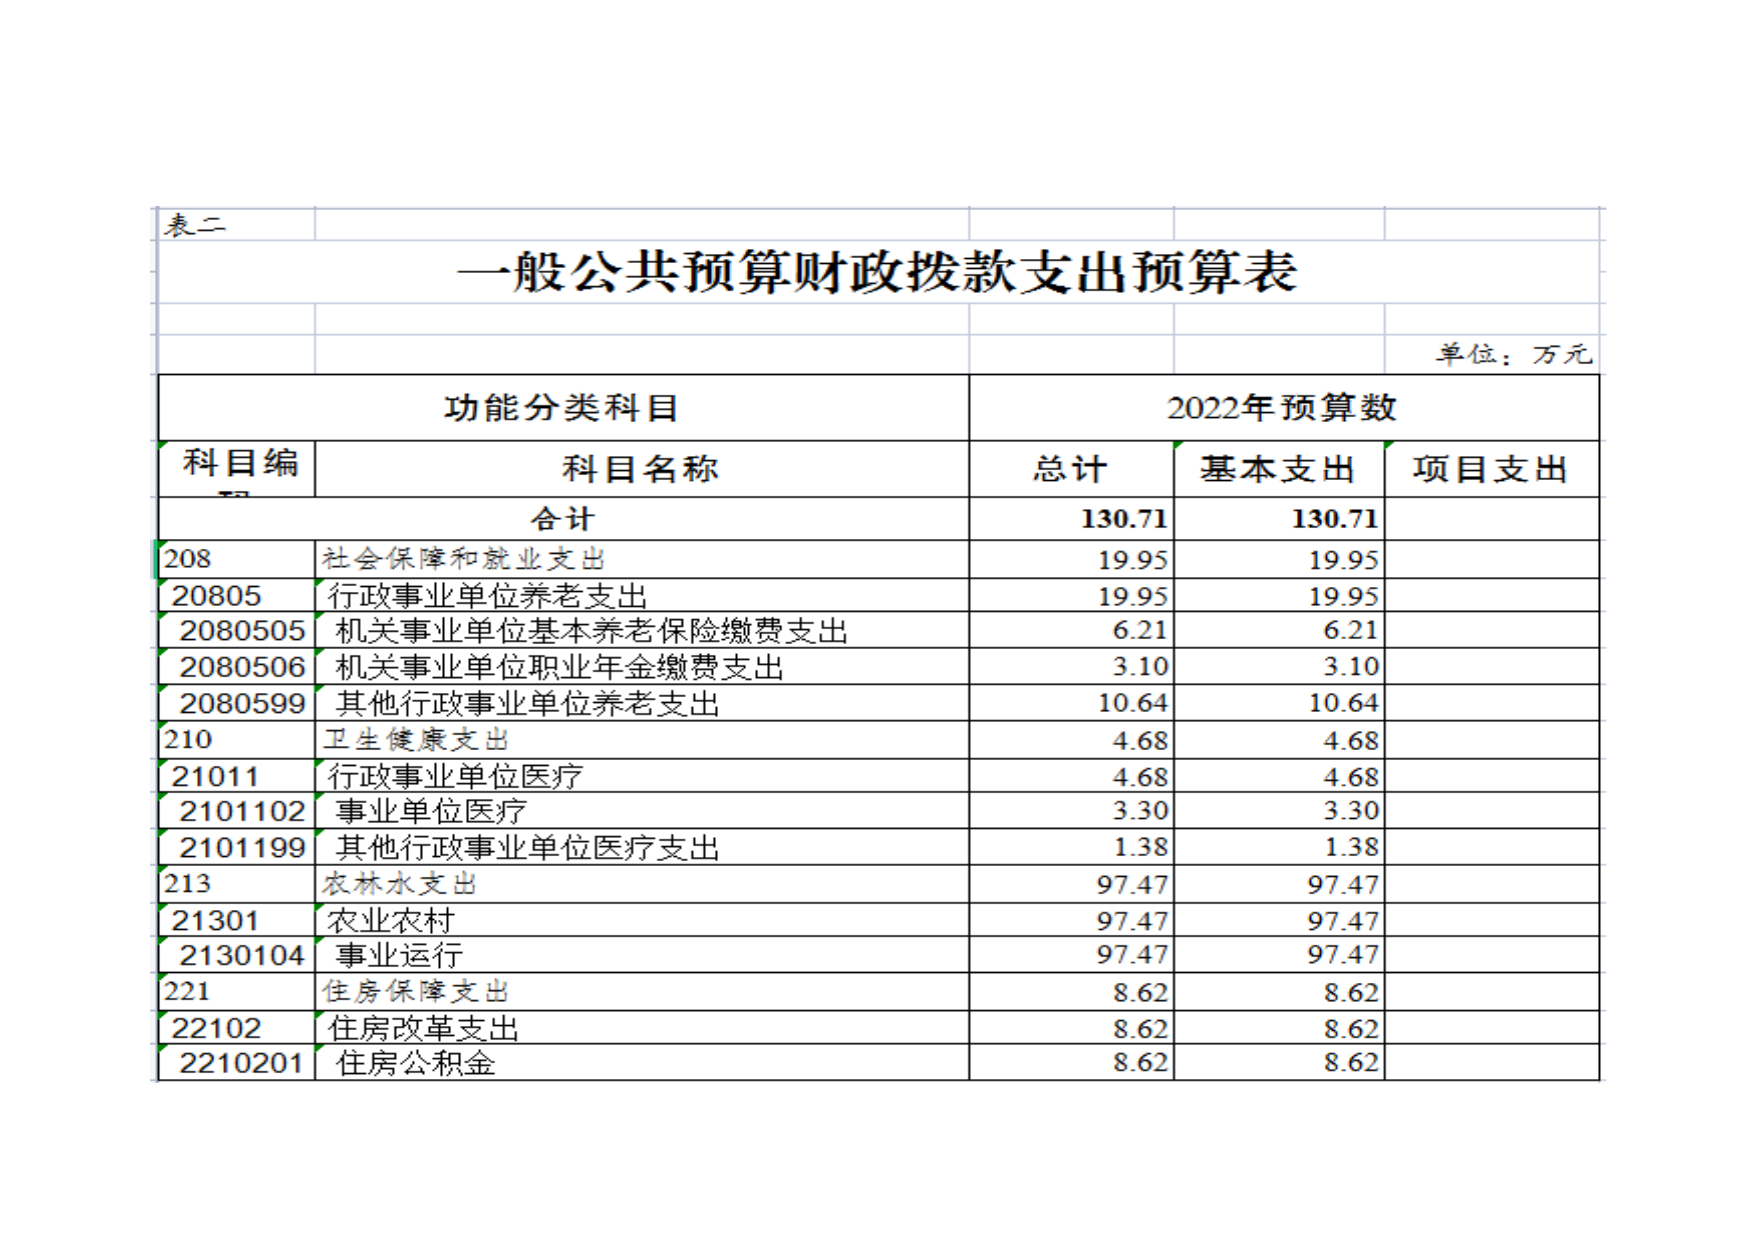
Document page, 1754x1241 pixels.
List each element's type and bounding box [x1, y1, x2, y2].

picture [150, 206, 1607, 1083]
